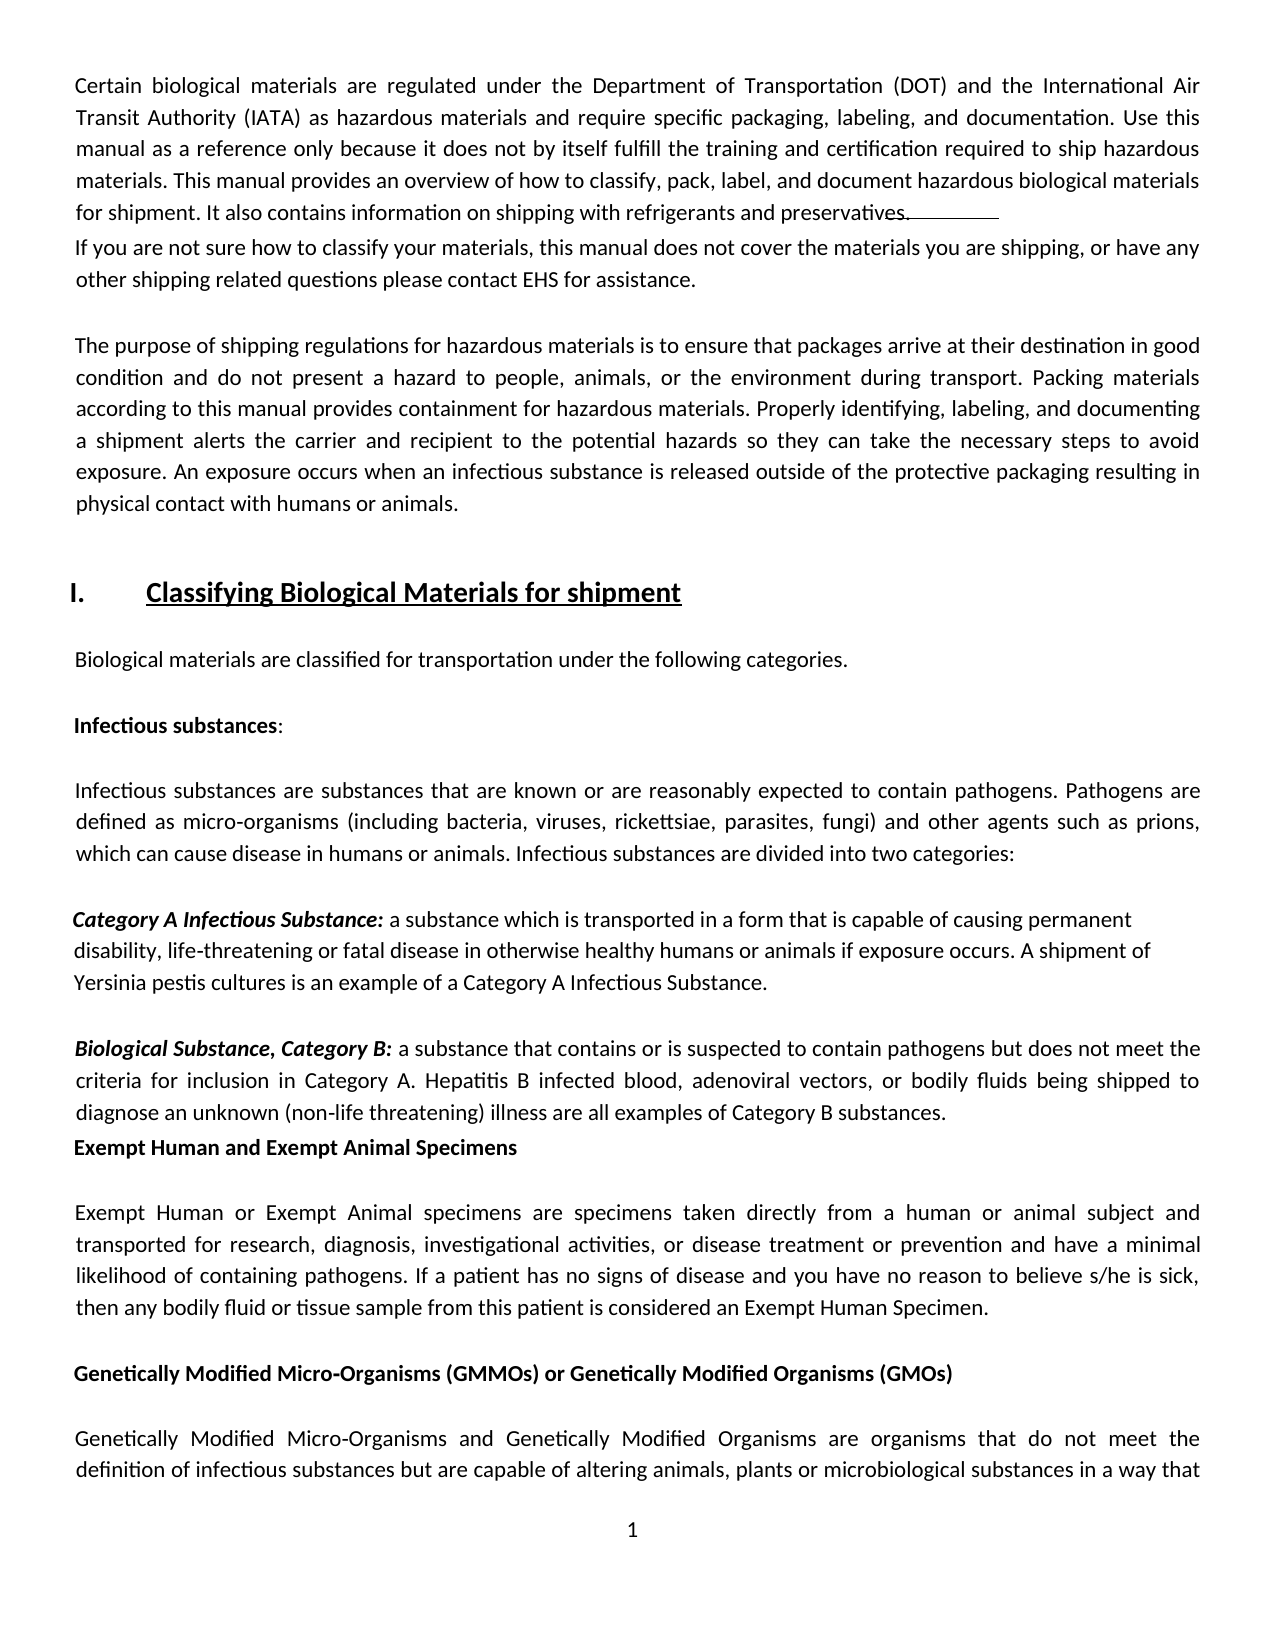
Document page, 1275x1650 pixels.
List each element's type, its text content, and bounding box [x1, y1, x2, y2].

text Infectious substances are substances that are known or are reasonably expected to contain pathogens. Pathogens are defined as micro‐organisms (including bacteria, viruses, rickettsiae, parasites, fungi) and other agents such as prions, which can cause disease in humans or animals. Infectious substances are divided into two categories: [74, 776, 1203, 867]
text Certain biological materials are regulated under the Department of Transportation (DOT) and the International Air Transit Authority (IATA) as hazardous materials and require specific packaging, labeling, and documentation. Use this manual as a reference only because it does not by itself fulfill the training and certification required to ship hazardous materials. This manual provides an overview of how to classify, pack, label, and document hazardous biological materials for shipment. It also contains information on shipping with refrigerants and preservatives. [74, 71, 1203, 226]
text Biological materials are classified for transportation under the following categories. [74, 645, 1203, 673]
text Exempt Human and Exempt Animal Specimens [73, 1133, 1215, 1161]
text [74, 1424, 1203, 1483]
text The purpose of shipping regulations for hazardous materials is to ensure that packages arrive at their destination in good condition and do not present a hazard to people, animals, or the environment during transport. Packing materials according to this manual provides containment for hazardous materials. Properly identifying, labeling, and documenting a shipment alerts the carrier and recipient to the potential hazards so they can take the necessary steps to avoid exposure. An exposure occurs when an infectious substance is released outside of the protective packaging resulting in physical contact with humans or animals. [74, 331, 1203, 517]
text Biological Substance, Category B: a substance that contains or is suspected to contain pathogens but does not meet the criteria for inclusion in Category A. Hepatitis B infected blood, adenoviral vectors, or bodily fluids being shipped to diagnose an unknown (non‐life threatening) illness are all examples of Category B substances. [74, 1034, 1203, 1126]
text Infectious substances: [73, 711, 1215, 739]
subtitle I. Classifying Biological Materials for shipment [37, 574, 1201, 610]
text Genetically Modified Micro‐Organisms (GMMOs) or Genetically Modified Organisms (GMOs) [73, 1359, 1215, 1387]
text Exempt Human or Exempt Animal specimens are specimens taken directly from a human or animal subject and transported for research, diagnosis, investigational activities, or disease treatment or prevention and have a minimal likelihood of containing pathogens. If a patient has no signs of disease and you have no reason to believe s/he is sick, then any bodily fluid or tissue sample from this patient is considered an Exempt Human Specimen. [74, 1198, 1203, 1321]
text Category A Infectious Substance: a substance which is transported in a form that is capable of causing permanent disability, life‐threatening or fatal disease in otherwise healthy humans or animals if exposure occurs. A shipment of Yersinia pestis cultures is an example of a Category A Infectious Substance. [72, 905, 1201, 996]
text If you are not sure how to classify your materials, this manual does not cover the materials you are shipping, or have any other shipping related questions please contact EHS for assistance. [74, 233, 1203, 293]
